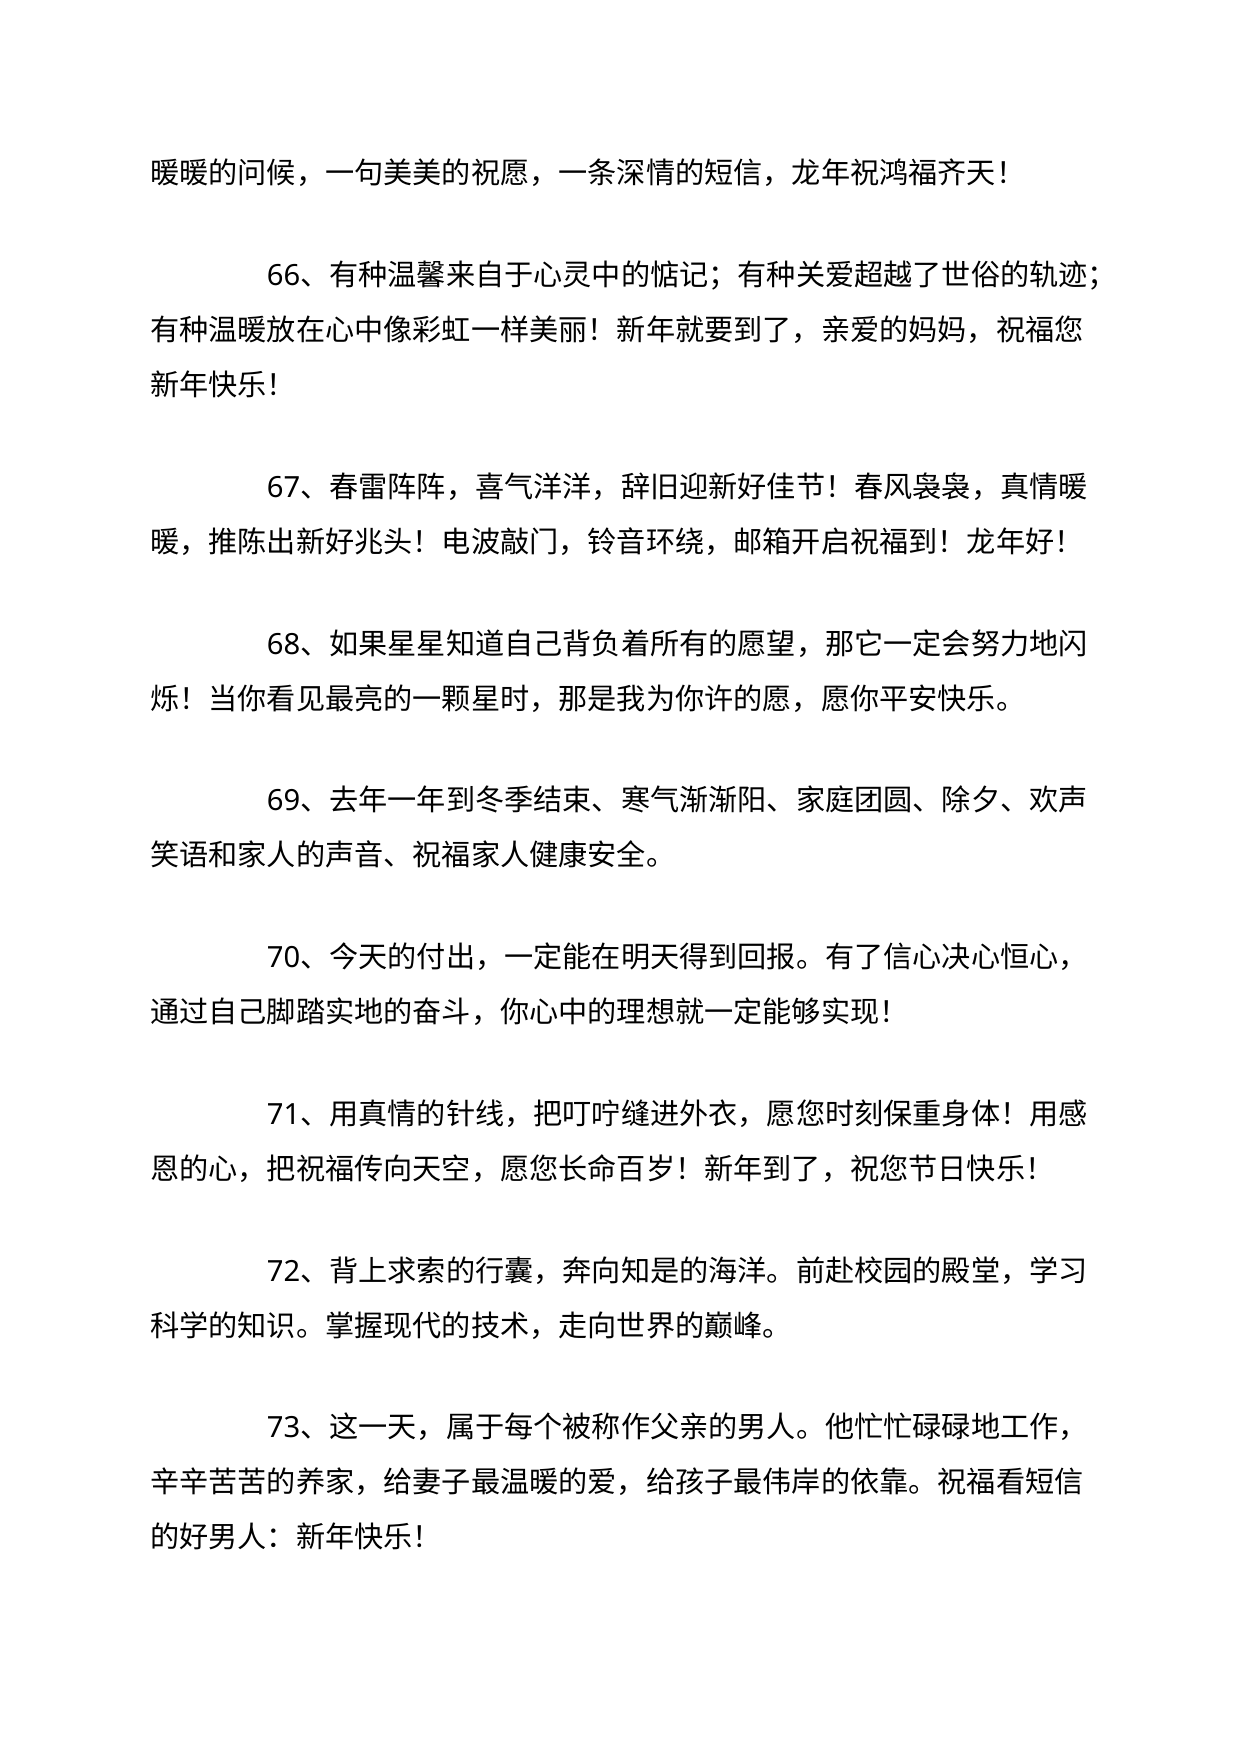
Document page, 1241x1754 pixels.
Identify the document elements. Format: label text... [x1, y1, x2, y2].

text 72、背上求索的行囊，奔向知是的海洋。前赴校园的殿堂，学习科学的知识。掌握现代的技术，走向世界的巅峰。 [150, 1247, 1090, 1344]
text 68、如果星星知道自己背负着所有的愿望，那它一定会努力地闪烁！当你看见最亮的一颗星时，那是我为你许的愿，愿你平安快乐。 [150, 620, 1090, 717]
text 71、用真情的针线，把叮咛缝进外衣，愿您时刻保重身体！用感恩的心，把祝福传向天空，愿您长命百岁！新年到了，祝您节日快乐！ [150, 1091, 1090, 1188]
text 66、有种温馨来自于心灵中的惦记；有种关爱超越了世俗的轨迹；有种温暖放在心中像彩虹一样美丽！新年就要到了，亲爱的妈妈，祝福您新年快乐！ [150, 252, 1090, 404]
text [150, 150, 1090, 192]
text 69、去年一年到冬季结束、寒气渐渐阳、家庭团圆、除夕、欢声笑语和家人的声音、祝福家人健康安全。 [150, 777, 1090, 874]
text 67、春雷阵阵，喜气洋洋，辞旧迎新好佳节！春风袅袅，真情暖暖，推陈出新好兆头！电波敲门，铃音环绕，邮箱开启祝福到！龙年好！ [150, 463, 1090, 561]
text 70、今天的付出，一定能在明天得到回报。有了信心决心恒心，通过自己脚踏实地的奋斗，你心中的理想就一定能够实现！ [150, 934, 1090, 1031]
text 73、这一天，属于每个被称作父亲的男人。他忙忙碌碌地工作，辛辛苦苦的养家，给妻子最温暖的爱，给孩子最伟岸的依靠。祝福看短信的好男人：新年快乐！ [150, 1404, 1090, 1556]
